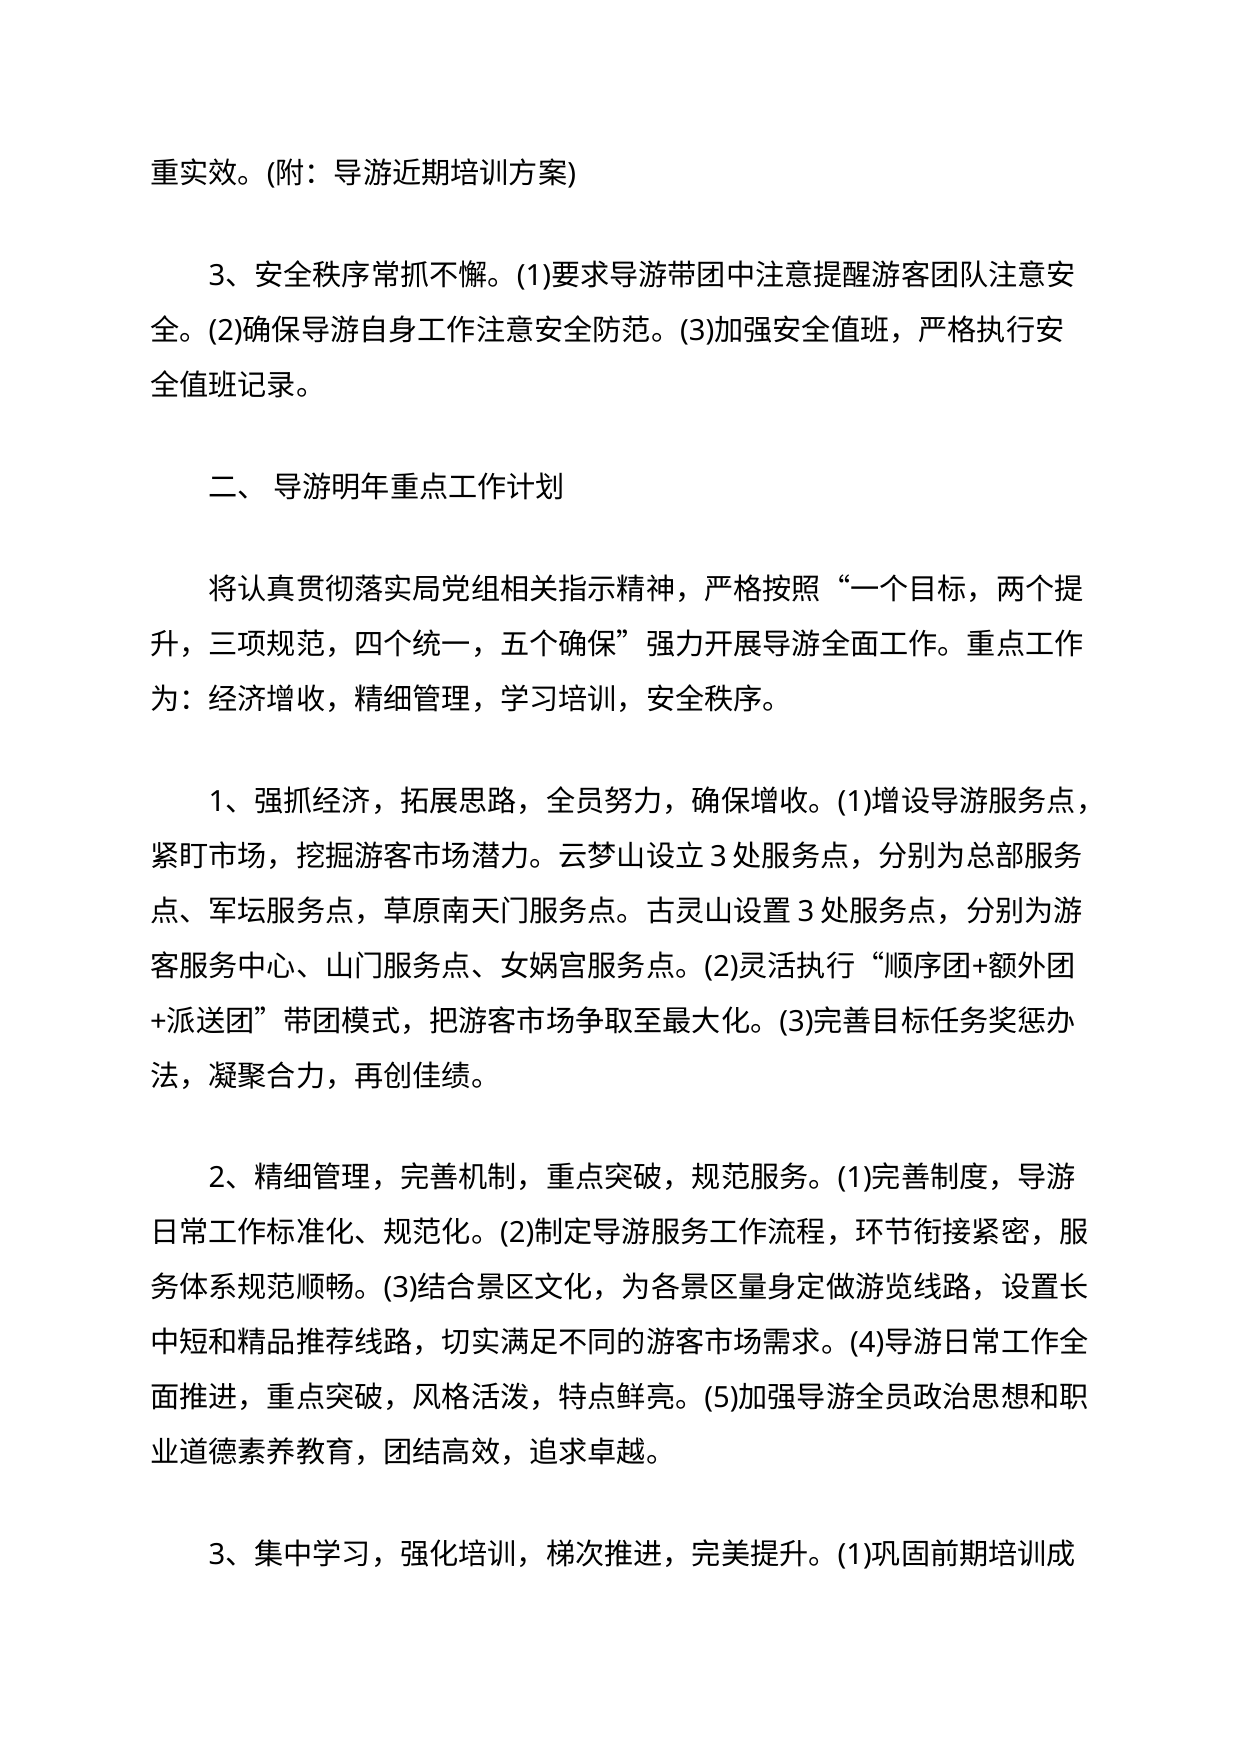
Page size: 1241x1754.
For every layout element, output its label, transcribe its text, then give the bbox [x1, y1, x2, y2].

text 2、精细管理，完善机制，重点突破，规范服务。(1)完善制度，导游日常工作标准化、规范化。(2)制定导游服务工作流程，环节衔接紧密，服务体系规范顺畅。(3)结合景区文化，为各景区量身定做游览线路，设置长中短和精品推荐线路，切实满足不同的游客市场需求。(4)导游日常工作全面推进，重点突破，风格活泼，特点鲜亮。(5)加强导游全员政治思想和职业道德素养教育，团结高效，追求卓越。 [150, 1154, 1090, 1471]
text 将认真贯彻落实局党组相关指示精神，严格按照“一个目标，两个提升，三项规范，四个统一，五个确保”强力开展导游全面工作。重点工作为：经济增收，精细管理，学习培训，安全秩序。 [150, 566, 1090, 718]
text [150, 1531, 1090, 1573]
text 二、 导游明年重点工作计划 [150, 464, 1090, 506]
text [150, 150, 1090, 192]
text 3、安全秩序常抓不懈。(1)要求导游带团中注意提醒游客团队注意安全。(2)确保导游自身工作注意安全防范。(3)加强安全值班，严格执行安全值班记录。 [150, 252, 1090, 404]
text 1、强抓经济，拓展思路，全员努力，确保增收。(1)增设导游服务点，紧盯市场，挖掘游客市场潜力。云梦山设立3处服务点，分别为总部服务点、军坛服务点，草原南天门服务点。古灵山设置3处服务点，分别为游客服务中心、山门服务点、女娲宫服务点。(2)灵活执行“顺序团+额外团+派送团”带团模式，把游客市场争取至最大化。(3)完善目标任务奖惩办法，凝聚合力，再创佳绩。 [150, 777, 1090, 1094]
